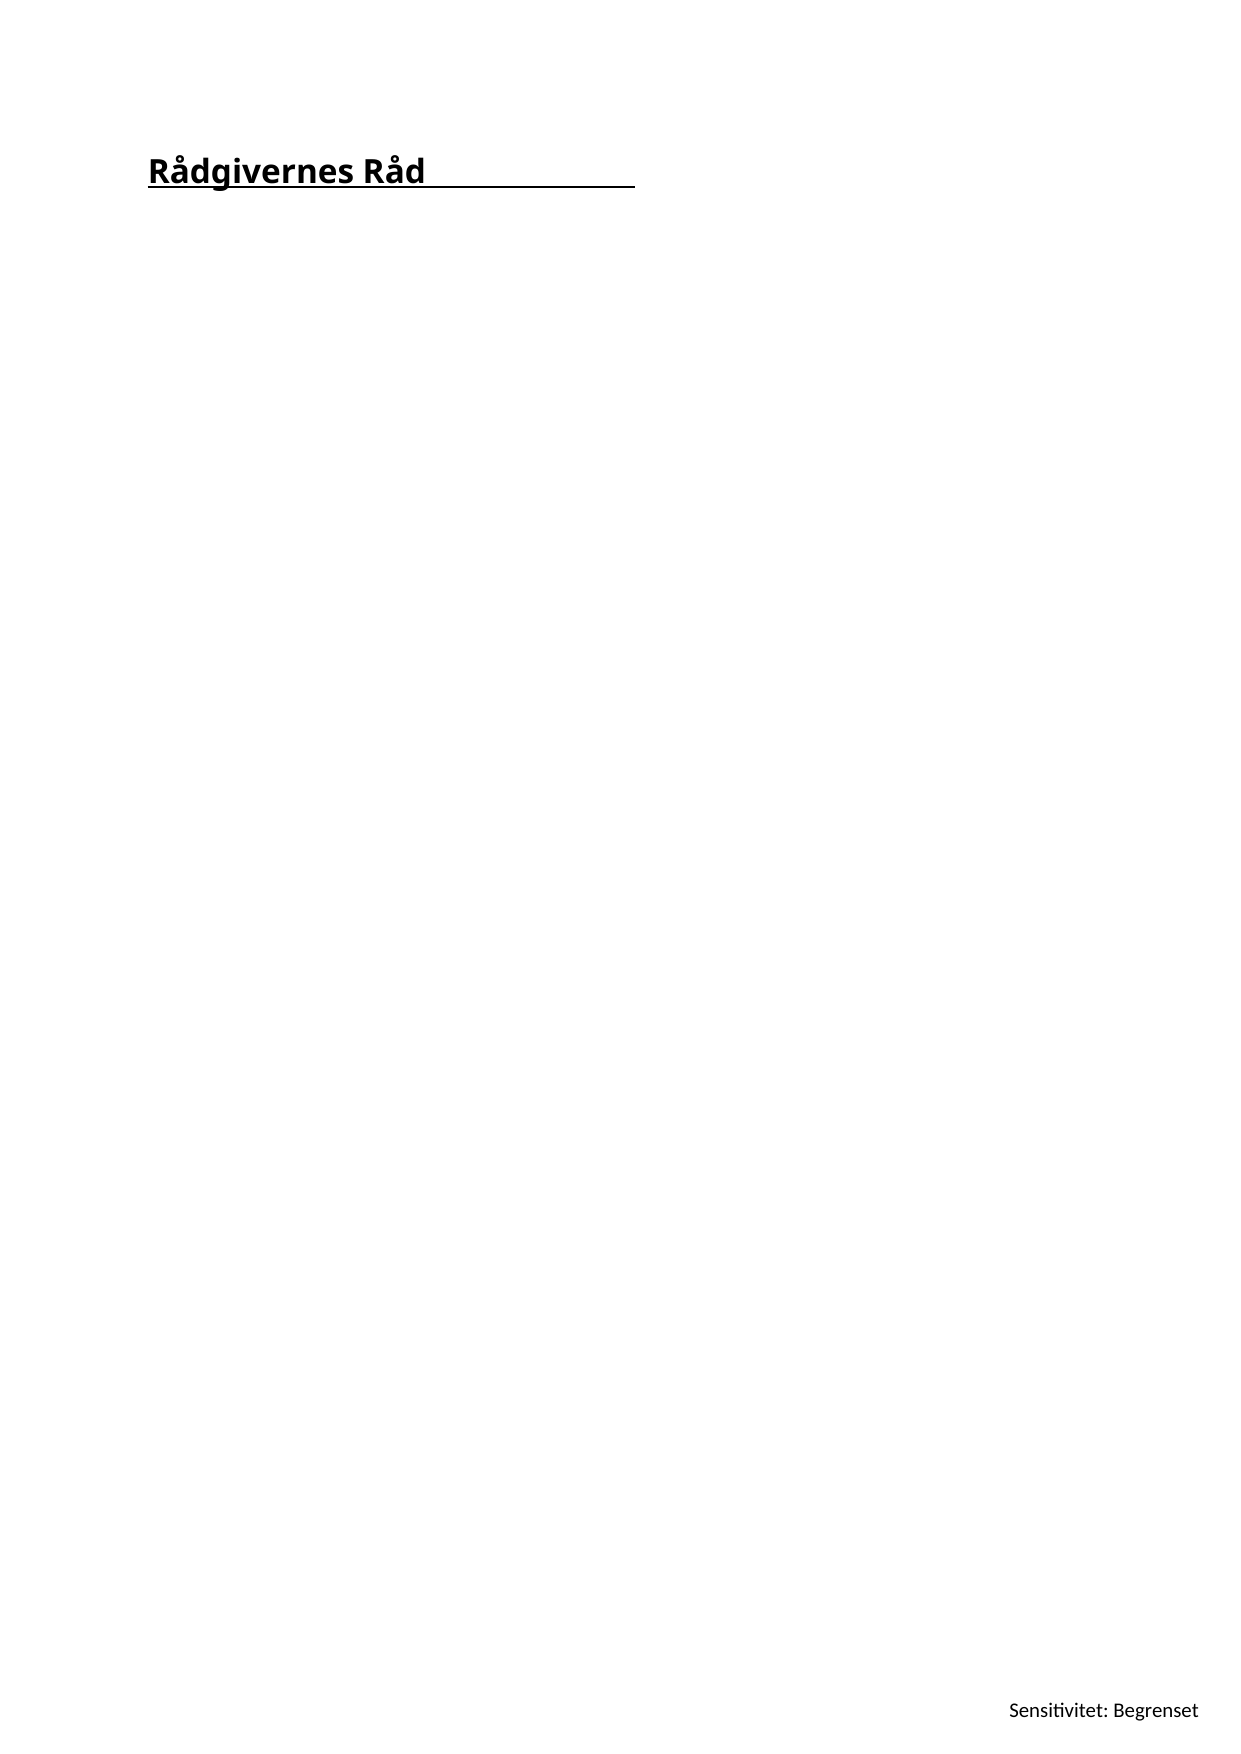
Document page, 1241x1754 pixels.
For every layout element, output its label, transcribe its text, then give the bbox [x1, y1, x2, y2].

text Rådgivernes Råd [148, 148, 1122, 193]
